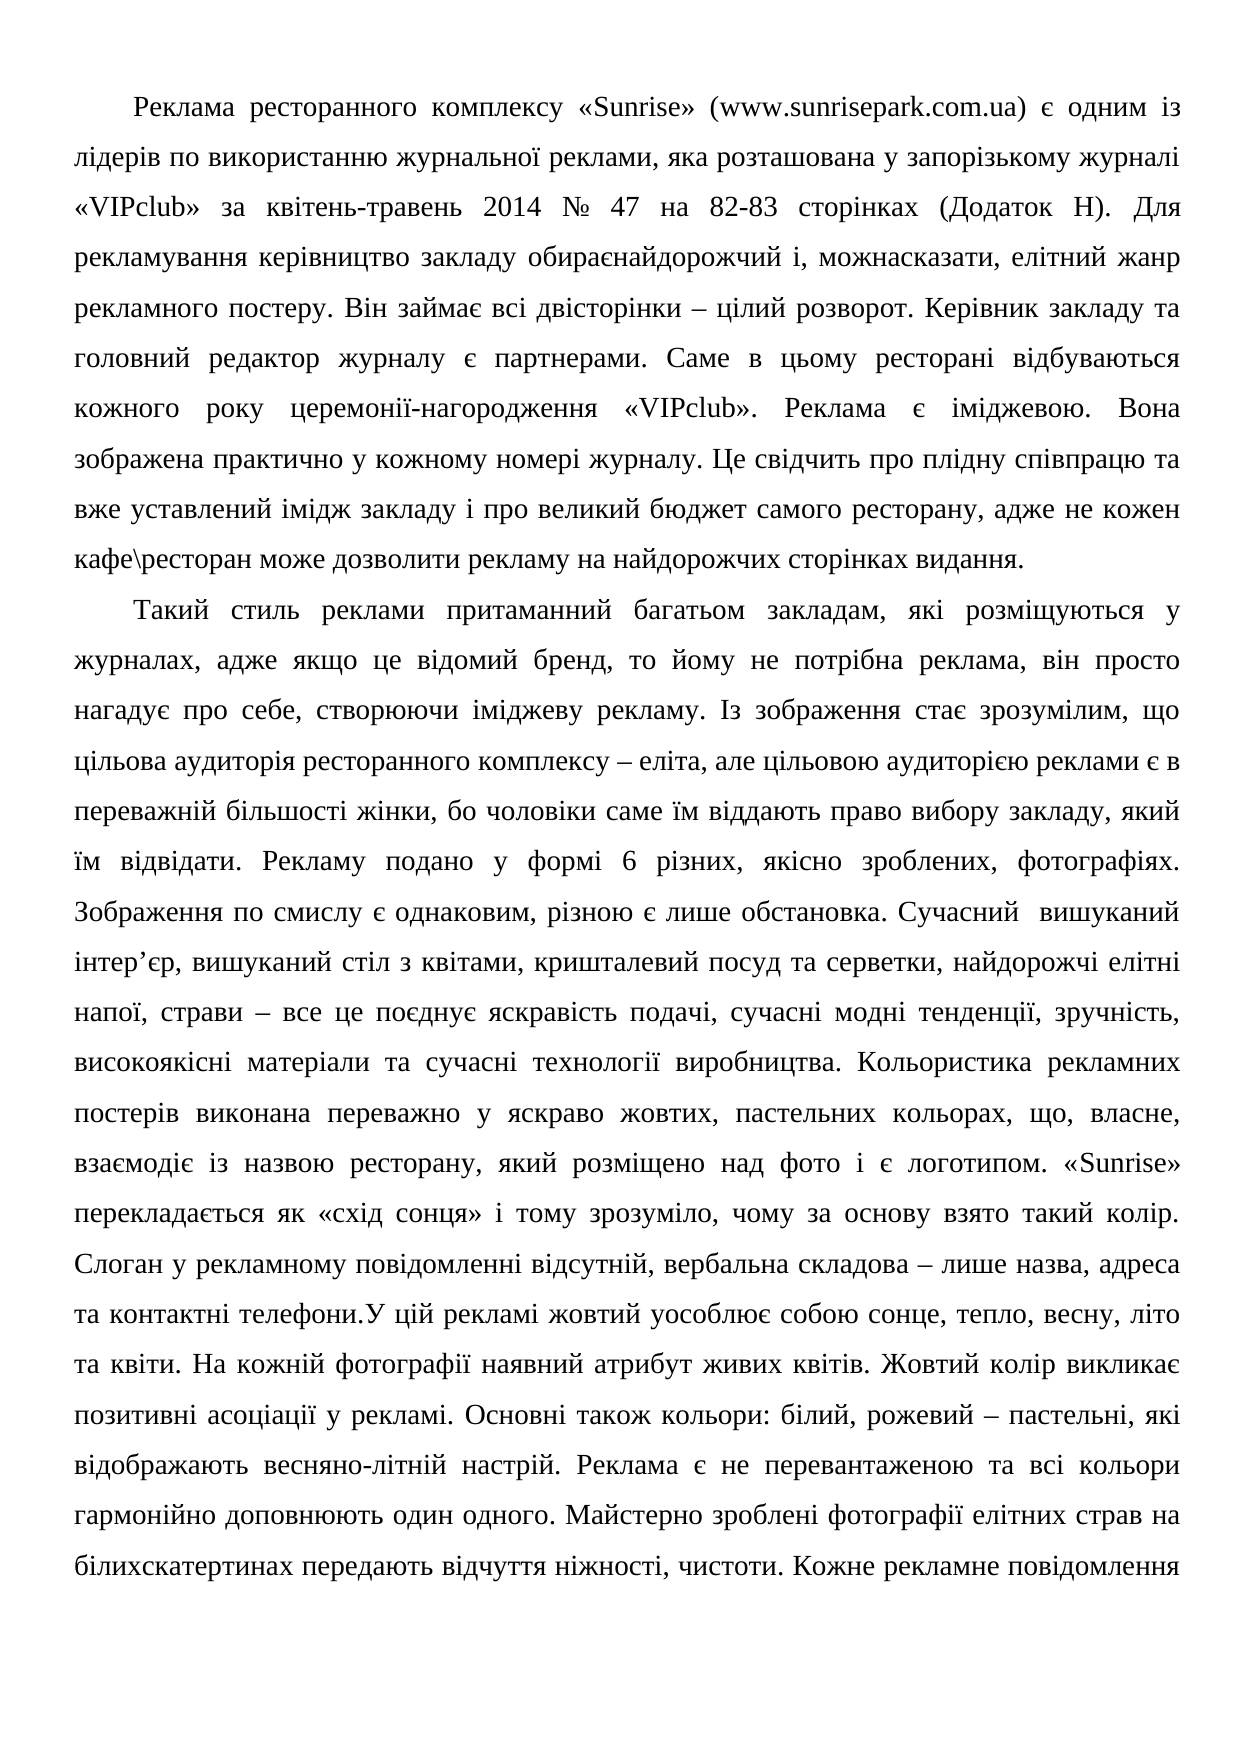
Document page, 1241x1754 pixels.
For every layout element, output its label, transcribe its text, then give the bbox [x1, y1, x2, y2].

text Реклама ресторанного комплексу «Sunrise» (www.sunrisepark.com.ua) є одним із лідерів по використанню журнальної реклами, яка розташована у запорізькому журналі «VIPclub» за квітень-травень 2014 № 47 на 82-83 сторінках (Додаток Н). Для рекламування керівництво закладу обираєнайдорожчий і, можнасказати, елітний жанр рекламного постеру. Він займає всі двісторінки – цілий розворот. Керівник закладу та головний редактор журналу є партнерами. Саме в цьому ресторані відбуваються кожного року церемонії-нагородження «VIPclub». Реклама є іміджевою. Вона зображена практично у кожному номері журналу. Це свідчить про плідну співпрацю та вже уставлений імідж закладу і про великий бюджет самого ресторану, адже не кожен кафе\ресторан може дозволити рекламу на найдорожчих сторінках видання. [74, 89, 1181, 575]
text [74, 592, 1181, 1581]
